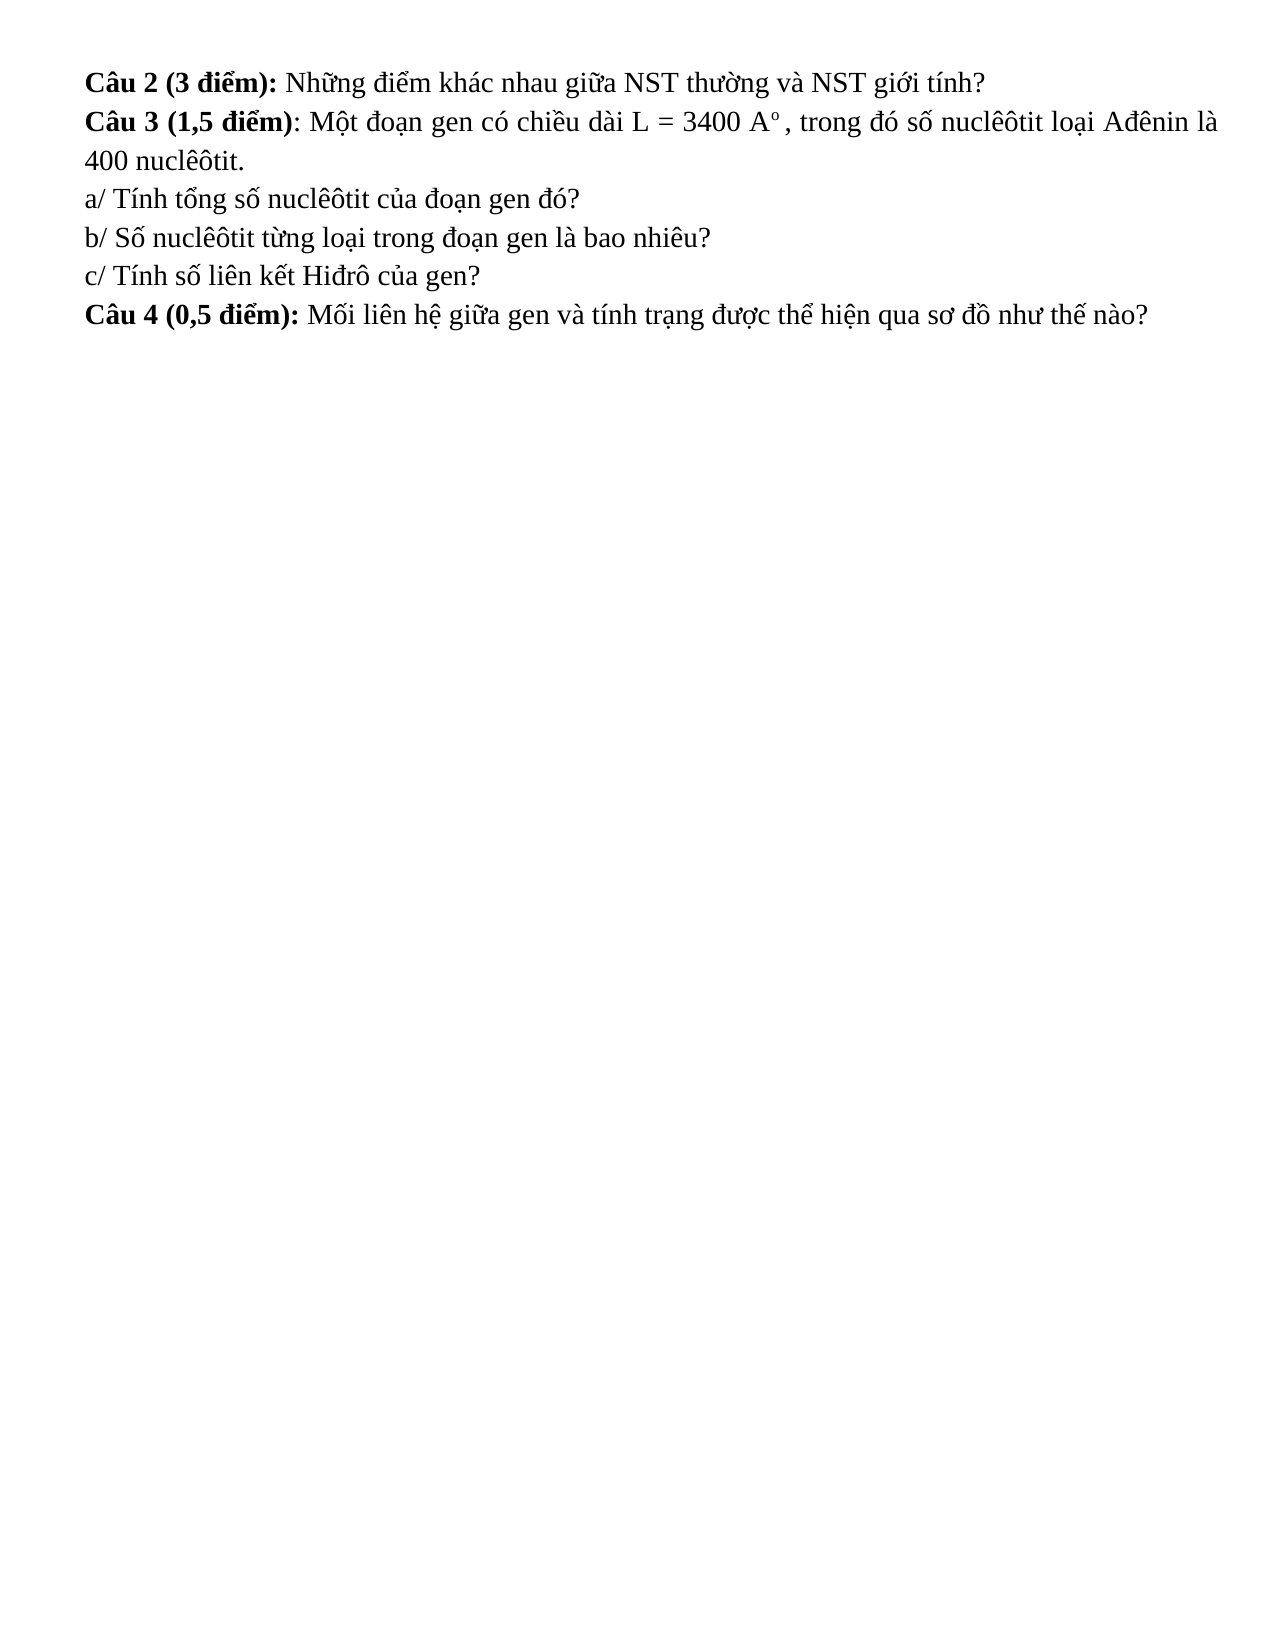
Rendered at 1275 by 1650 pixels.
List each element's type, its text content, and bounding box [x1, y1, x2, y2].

text Câu 4 (0,5 điểm): Mối liên hệ giữa gen và tính trạng được thể hiện qua sơ đồ như thế nào? [84, 297, 1219, 330]
text c/ Tính số liên kết Hiđrô của gen? [84, 258, 1219, 292]
text Câu 2 (3 điểm): Những điểm khác nhau giữa NST thường và NST giới tính? [84, 66, 1219, 99]
text b/ Số nuclêôtit từng loại trong đoạn gen là bao nhiêu? [84, 220, 1219, 253]
text a/ Tính tổng số nuclêôtit của đoạn gen đó? [84, 181, 1219, 215]
text Câu 3 (1,5 điểm): Một đoạn gen có chiều dài L = 3400 Ao , trong đó số nuclêôtit loại Ađênin là 400 nuclêôtit. [84, 104, 1219, 176]
